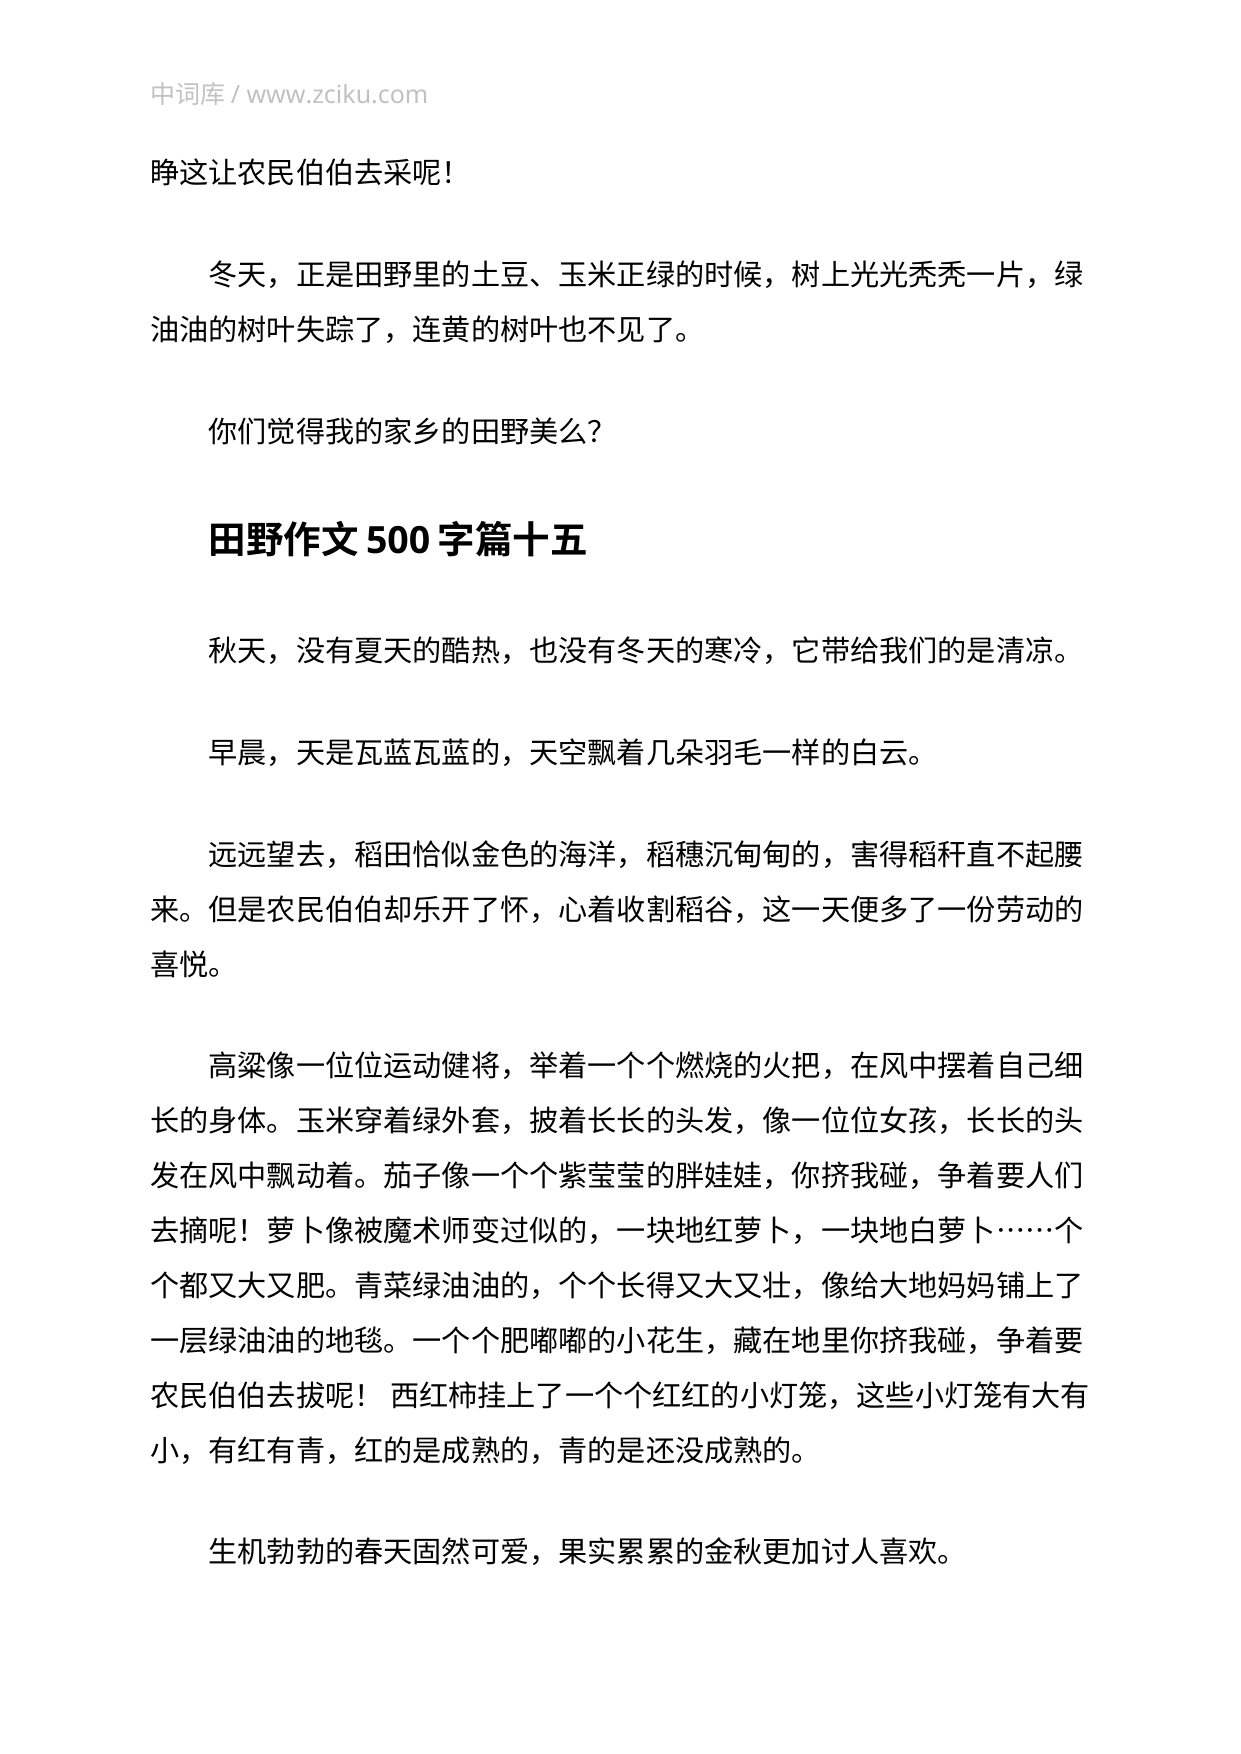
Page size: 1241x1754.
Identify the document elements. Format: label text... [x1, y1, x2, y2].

text 生机勃勃的春天固然可爱，果实累累的金秋更加讨人喜欢。 [150, 1529, 1090, 1571]
text 高粱像一位位运动健将，举着一个个燃烧的火把，在风中摆着自己细长的身体。玉米穿着绿外套，披着长长的头发，像一位位女孩，长长的头发在风中飘动着。茄子像一个个紫莹莹的胖娃娃，你挤我碰，争着要人们去摘呢！萝卜像被魔术师变过似的，一块地红萝卜，一块地白萝卜……个个都又大又肥。青菜绿油油的，个个长得又大又壮，像给大地妈妈铺上了一层绿油油的地毯。一个个肥嘟嘟的小花生，藏在地里你挤我碰，争着要农民伯伯去拔呢！ 西红柿挂上了一个个红红的小灯笼，这些小灯笼有大有小，有红有青，红的是成熟的，青的是还没成熟的。 [150, 1043, 1090, 1469]
text 你们觉得我的家乡的田野美么？ [150, 408, 1090, 451]
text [150, 150, 1090, 192]
text 早晨，天是瓦蓝瓦蓝的，天空飘着几朵羽毛一样的白云。 [150, 729, 1090, 772]
text 冬天，正是田野里的土豆、玉米正绿的时候，树上光光秃秃一片，绿油油的树叶失踪了，连黄的树叶也不见了。 [150, 252, 1090, 349]
text 远远望去，稻田恰似金色的海洋，稻穗沉甸甸的，害得稻秆直不起腰来。但是农民伯伯却乐开了怀，心着收割稻谷，这一天便多了一份劳动的喜悦。 [150, 831, 1090, 983]
text 田野作文500字篇十五 [150, 510, 1090, 565]
text 秋天，没有夏天的酷热，也没有冬天的寒冷，它带给我们的是清凉。 [150, 628, 1090, 670]
